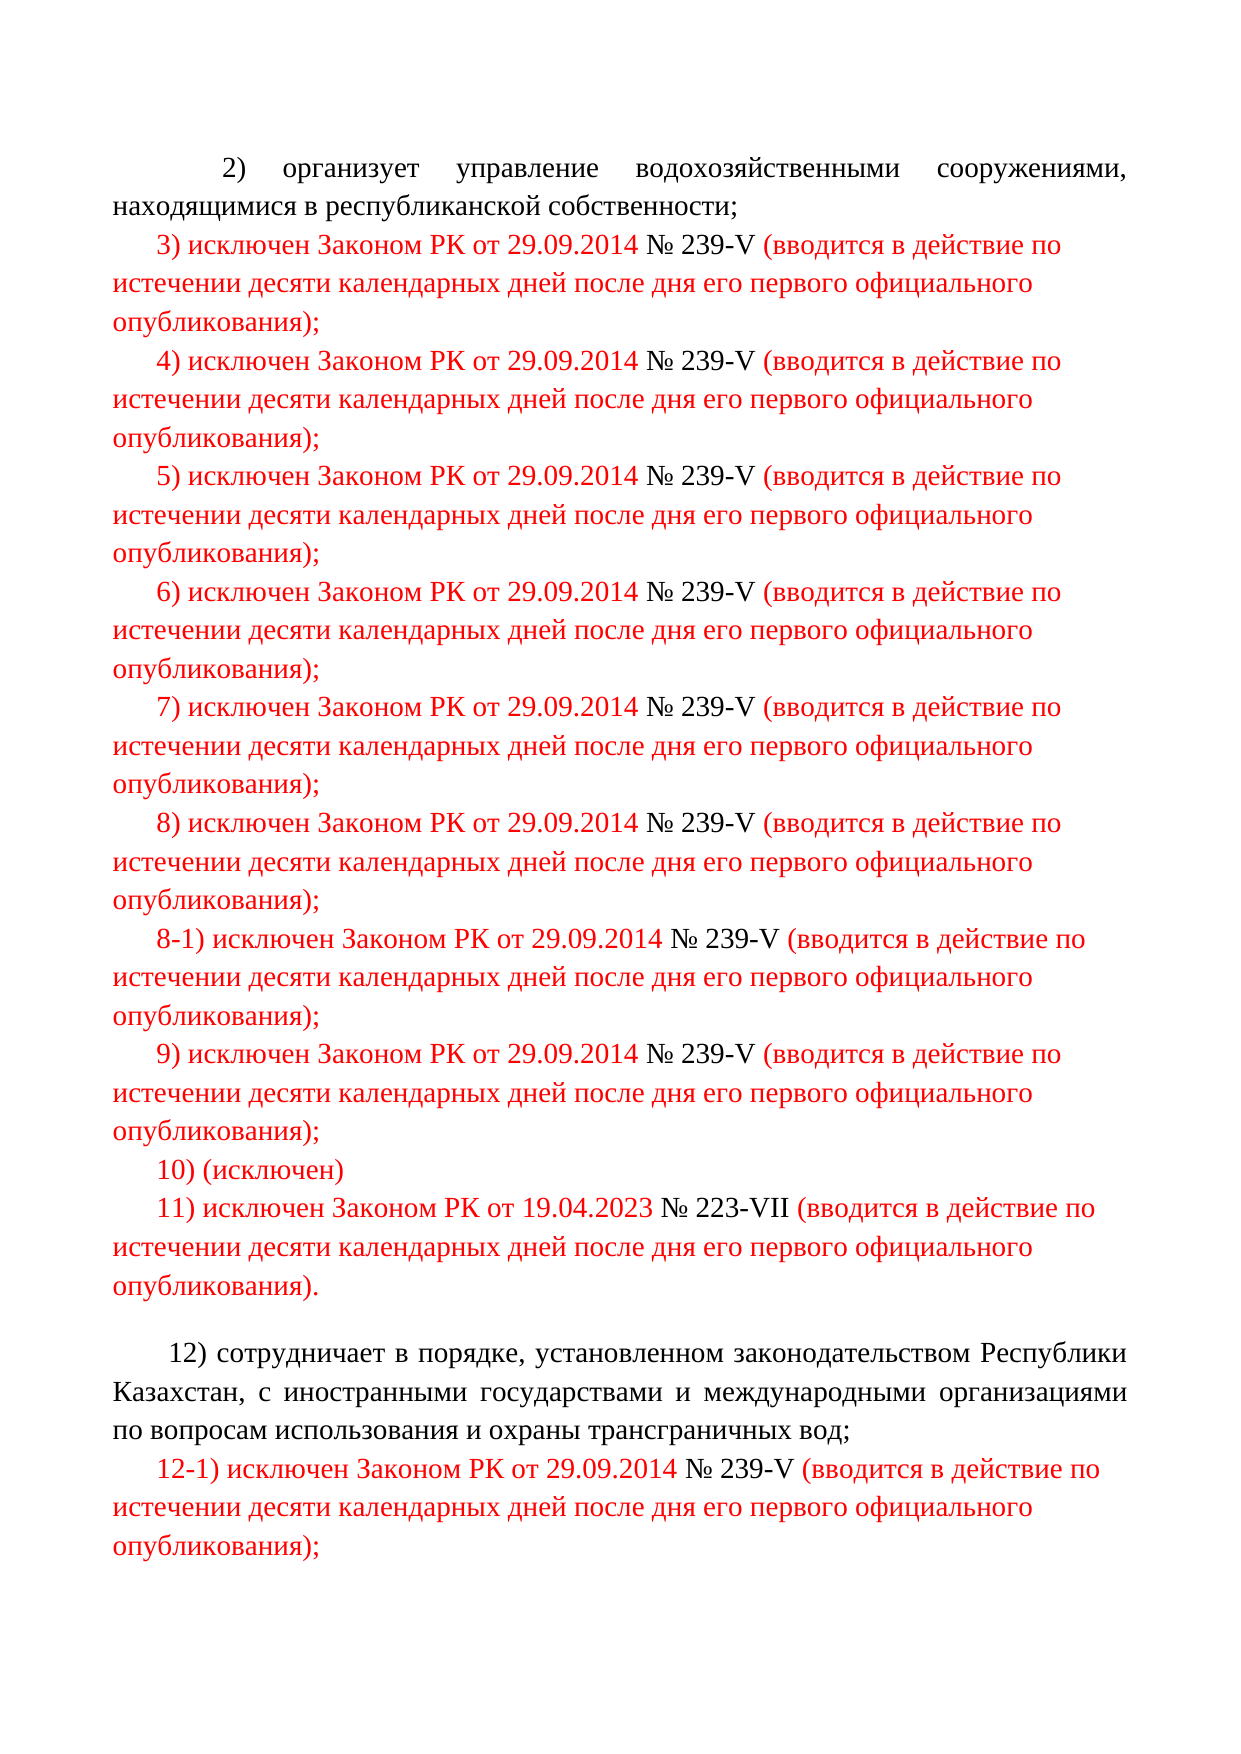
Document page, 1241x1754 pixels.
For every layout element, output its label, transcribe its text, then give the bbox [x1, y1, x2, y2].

text 12-1) исключен Законом РК от 29.09.2014 № 239-V (вводится в действие по истечении десяти календарных дней после дня его первого официального опубликования); [112, 1451, 1128, 1592]
text 2) организует управление водохозяйственными сооружениями, находящимися в республиканской собственности; [112, 150, 1128, 222]
text 3) исключен Законом РК от 29.09.2014 № 239-V (вводится в действие по истечении десяти календарных дней после дня его первого официального опубликования); 4) исключен Законом РК от 29.09.2014 № 239-V (вводится в действие по истечении десяти календарных дней после дня его первого официального опубликования); 5) исключен Законом РК от 29.09.2014 № 239-V (вводится в действие по истечении десяти календарных дней после дня его первого официального опубликования); 6) исключен Законом РК от 29.09.2014 № 239-V (вводится в действие по истечении десяти календарных дней после дня его первого официального опубликования); 7) исключен Законом РК от 29.09.2014 № 239-V (вводится в действие по истечении десяти календарных дней после дня его первого официального опубликования); 8) исключен Законом РК от 29.09.2014 № 239-V (вводится в действие по истечении десяти календарных дней после дня его первого официального опубликования); 8-1) исключен Законом РК от 29.09.2014 № 239-V (вводится в действие по истечении десяти календарных дней после дня его первого официального опубликования); 9) исключен Законом РК от 29.09.2014 № 239-V (вводится в действие по истечении десяти календарных дней после дня его первого официального опубликования); 10) (исключен) 11) исключен Законом РК от 19.04.2023 № 223-VII (вводится в действие по истечении десяти календарных дней после дня его первого официального опубликования). [112, 227, 1128, 1331]
text 12) сотрудничает в порядке, установленном законодательством Республики Казахстан, с иностранными государствами и международными организациями по вопросам использования и охраны трансграничных вод; [112, 1335, 1128, 1446]
